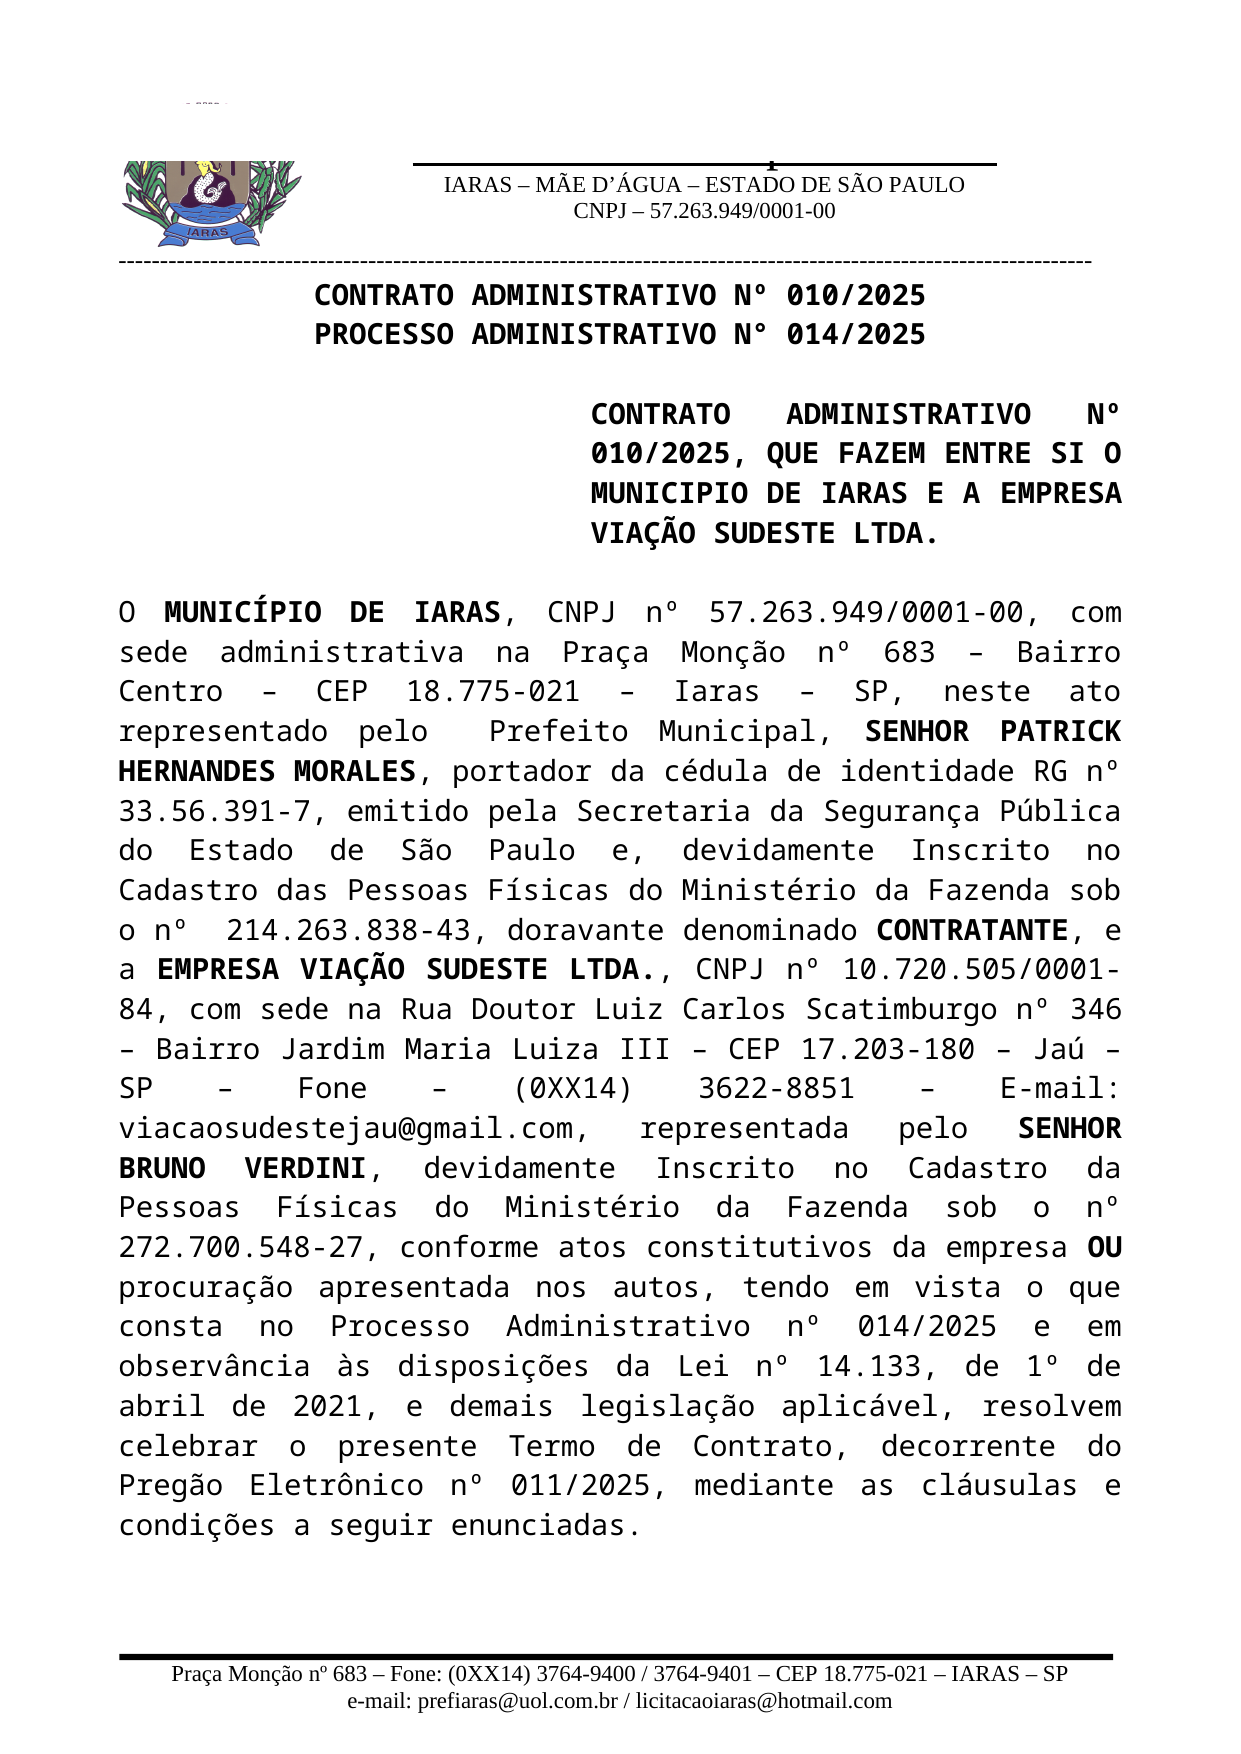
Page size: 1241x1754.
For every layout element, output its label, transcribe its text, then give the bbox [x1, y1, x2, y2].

picture [118, 161, 306, 251]
text CONTRATO ADMINISTRATIVO Nº 010/2025, QUE FAZEM ENTRE SI O MUNICIPIO DE IARAS E A EMPRESA VIAÇÃO SUDESTE LTDA. [591, 393, 1122, 552]
text PROCESSO ADMINISTRATIVO N° 014/2025 [118, 313, 1122, 353]
text O MUNICÍPIO DE IARAS, CNPJ nº 57.263.949/0001-00, com sede administrativa na Praça Monção nº 683 – Bairro Centro – CEP 18.775-021 – Iaras – SP, neste ato representado pelo Prefeito Municipal, SENHOR PATRICK HERNANDES MORALES, portador da cédula de identidade RG nº 33.56.391-7, emitido pela Secretaria da Segurança Pública do Estado de São Paulo e, devidamente Inscrito no Cadastro das Pessoas Físicas do Ministério da Fazenda sob o nº 214.263.838-43, doravante denominado CONTRATANTE, e a EMPRESA VIAÇÃO SUDESTE LTDA., CNPJ nº 10.720.505/0001-84, com sede na Rua Doutor Luiz Carlos Scatimburgo nº 346 – Bairro Jardim Maria Luiza III – CEP 17.203-180 – Jaú – SP – Fone – (0XX14) 3622-8851 – E-mail: viacaosudestejau@gmail.com, representada pelo SENHOR BRUNO VERDINI, devidamente Inscrito no Cadastro da Pessoas Físicas do Ministério da Fazenda sob o nº 272.700.548-27, conforme atos constitutivos da empresa OU procuração apresentada nos autos, tendo em vista o que consta no Processo Administrativo nº 014/2025 e em observância às disposições da Lei nº 14.133, de 1º de abril de 2021, e demais legislação aplicável, resolvem celebrar o presente Termo de Contrato, decorrente do Pregão Eletrônico nº 011/2025, mediante as cláusulas e condições a seguir enunciadas. [118, 591, 1122, 1544]
text CONTRATO ADMINISTRATIVO Nº 010/2025 [118, 274, 1122, 313]
